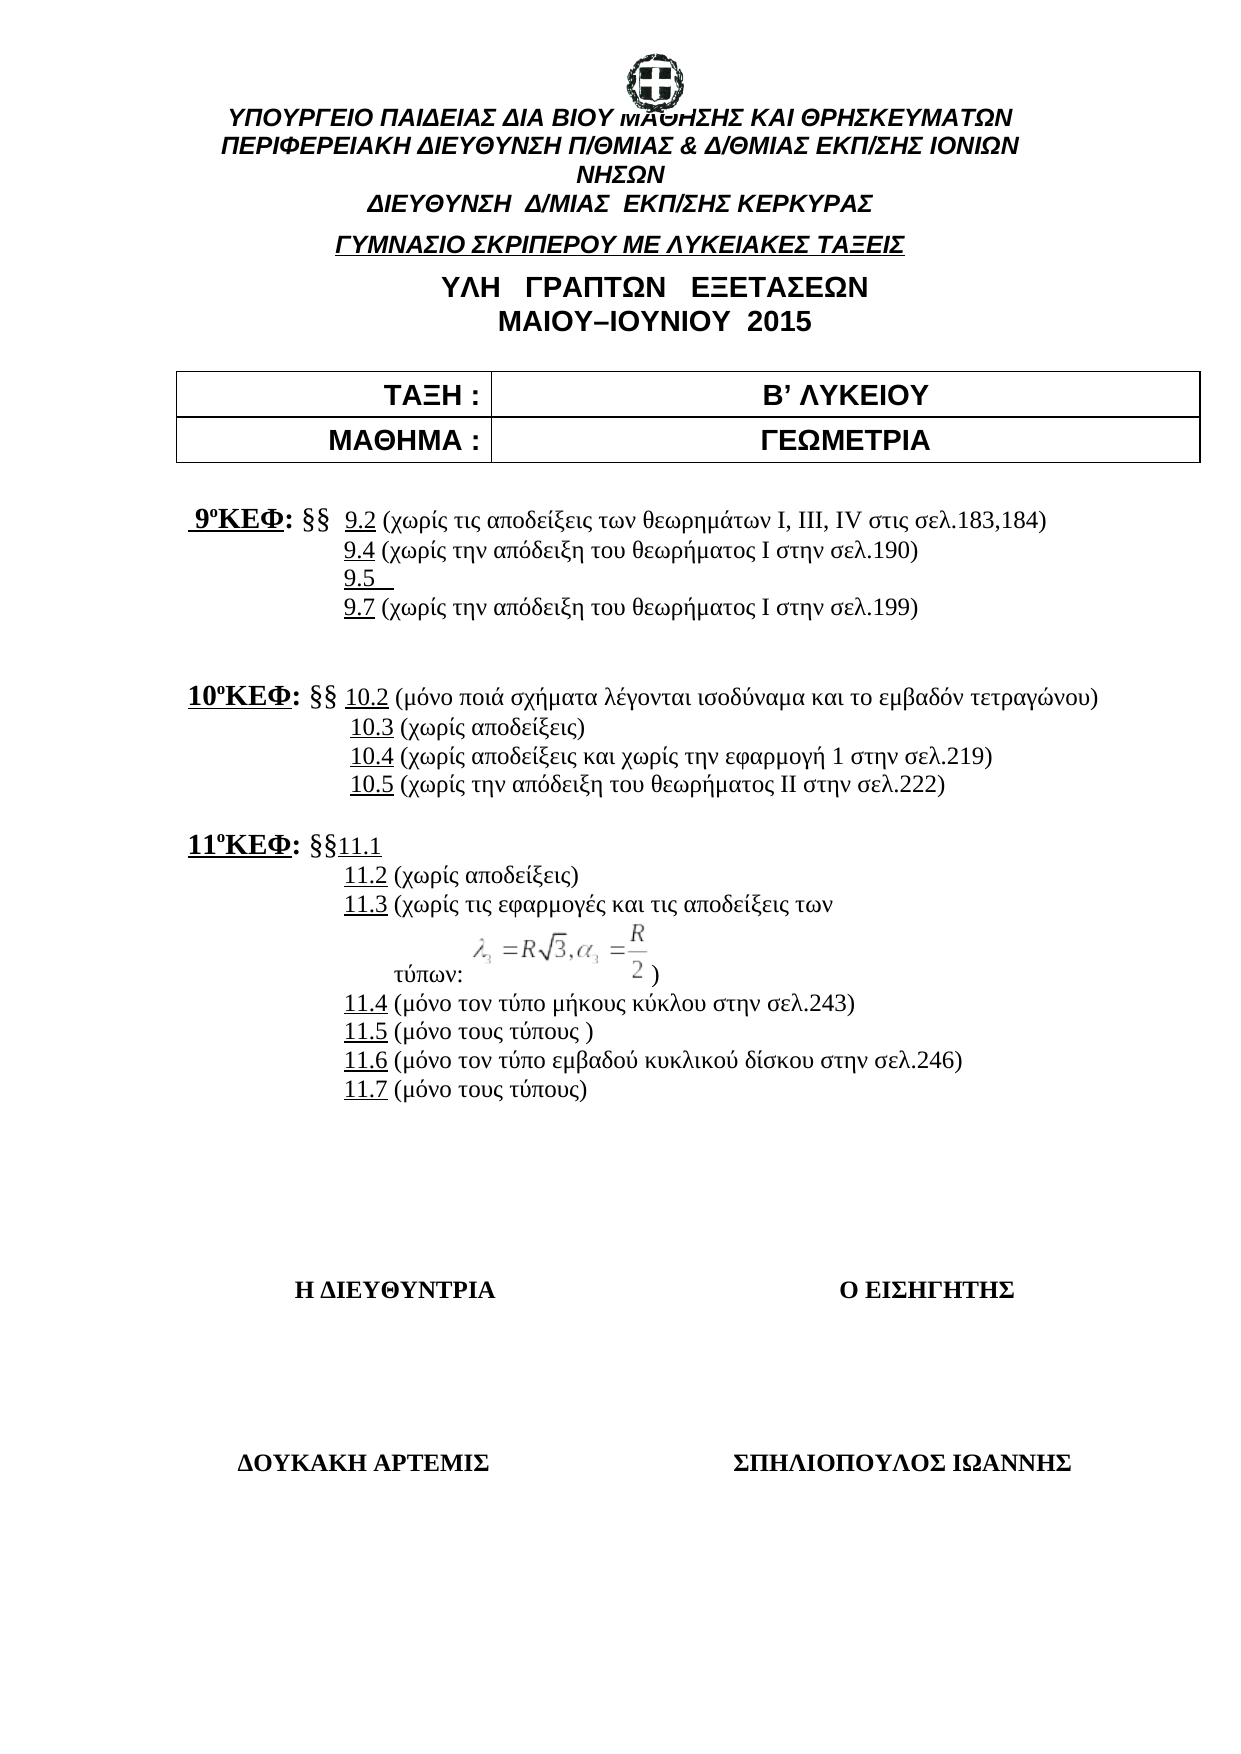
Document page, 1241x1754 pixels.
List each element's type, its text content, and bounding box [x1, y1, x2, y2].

text 11οΚΕΦ: §§11.1 [187, 827, 1122, 861]
text 11.5 (μόνο τους τύπους ) [187, 1016, 1122, 1045]
text 11.4 (μόνο τον τύπο μήκους κύκλου στην σελ.243) [187, 988, 1122, 1016]
text 9.5 [187, 563, 1122, 592]
text ΜΑΙΟΥ–ΙΟΥΝΙΟΥ 2015 [187, 304, 1122, 337]
table_cell ΜΑΘΗΜΑ : [177, 418, 491, 462]
text 10οΚΕΦ: §§ 10.2 (μόνο ποιά σχήματα λέγονται ισοδύναμα και το εμβαδόν τετραγώνου) [187, 678, 1122, 712]
text Η ΔΙΕΥΘΥΝΤΡΙΑ Ο ΕΙΣΗΓΗΤΗΣ [187, 1275, 1122, 1304]
text 10.4 (χωρίς αποδείξεις και χωρίς την εφαρμογή 1 στην σελ.219) [187, 741, 1122, 769]
table_cell ΓΕΩΜΕΤΡΙΑ [492, 418, 1199, 462]
text 9.4 (χωρίς την απόδειξη του θεωρήματος Ι στην σελ.190) [187, 535, 1122, 563]
text ΥΛΗ ΓΡΑΠΤΩΝ ΕΞΕΤΑΣΕΩΝ [187, 270, 1122, 304]
table_cell ΓΥΜΝΑΣΙΟ ΣΚΡΙΠΕΡΟΥ ΜΕ ΛΥΚΕΙΑΚΕΣ ΤΑΞΕΙΣ [176, 218, 1064, 270]
text τύπων: ) [187, 918, 1122, 988]
text 10.5 (χωρίς την απόδειξη του θεωρήματος ΙΙ στην σελ.222) [187, 769, 1122, 798]
text ΔΟΥΚΑΚΗ ΑΡΤΕΜΙΣ ΣΠΗΛΙΟΠΟΥΛΟΣ ΙΩΑΝΝΗΣ [187, 1448, 1122, 1476]
text 10.3 (χωρίς αποδείξεις) [187, 712, 1122, 741]
table_cell ΠΕΡΙΦΕΡΕΙΑΚΗ ΔΙΕΥΘΥΝΣΗ Π/ΘΜΙΑΣ & Δ/ΘΜΙΑΣ ΕΚΠ/ΣΗΣ ΙΟΝΙΩΝ ΝΗΣΩΝ [176, 131, 1064, 189]
table_cell ΔΙΕΥΘΥΝΣΗ Δ/ΜΙΑΣ ΕΚΠ/ΣΗΣ ΚΕΡΚΥΡΑΣ [176, 189, 1064, 218]
text 11.3 (χωρίς τις εφαρμογές και τις αποδείξεις των [187, 889, 1122, 918]
table_header ΤΑΞΗ : [177, 372, 491, 416]
text 11.6 (μόνο τον τύπο εμβαδού κυκλικού δίσκου στην σελ.246) [187, 1045, 1122, 1074]
picture [617, 48, 693, 114]
table_header Β’ ΛΥΚΕΙΟΥ [492, 372, 1199, 416]
table_header ΥΠΟΥΡΓΕΙΟ ΠΑΙΔΕΙΑΣ ΔΙΑ ΒΙΟΥ ΜΑΘΗΣΗΣ ΚΑΙ ΘΡΗΣΚΕΥΜΑΤΩΝ [176, 103, 1064, 131]
text 9οΚΕΦ: §§ 9.2 (χωρίς τις αποδείξεις των θεωρημάτων Ι, ΙΙΙ, ΙV στις σελ.183,184) [187, 501, 1122, 535]
text 11.7 (μόνο τους τύπους) [187, 1074, 1122, 1103]
text 9.7 (χωρίς την απόδειξη του θεωρήματος Ι στην σελ.199) [187, 592, 1122, 621]
text 11.2 (χωρίς αποδείξεις) [187, 861, 1122, 889]
